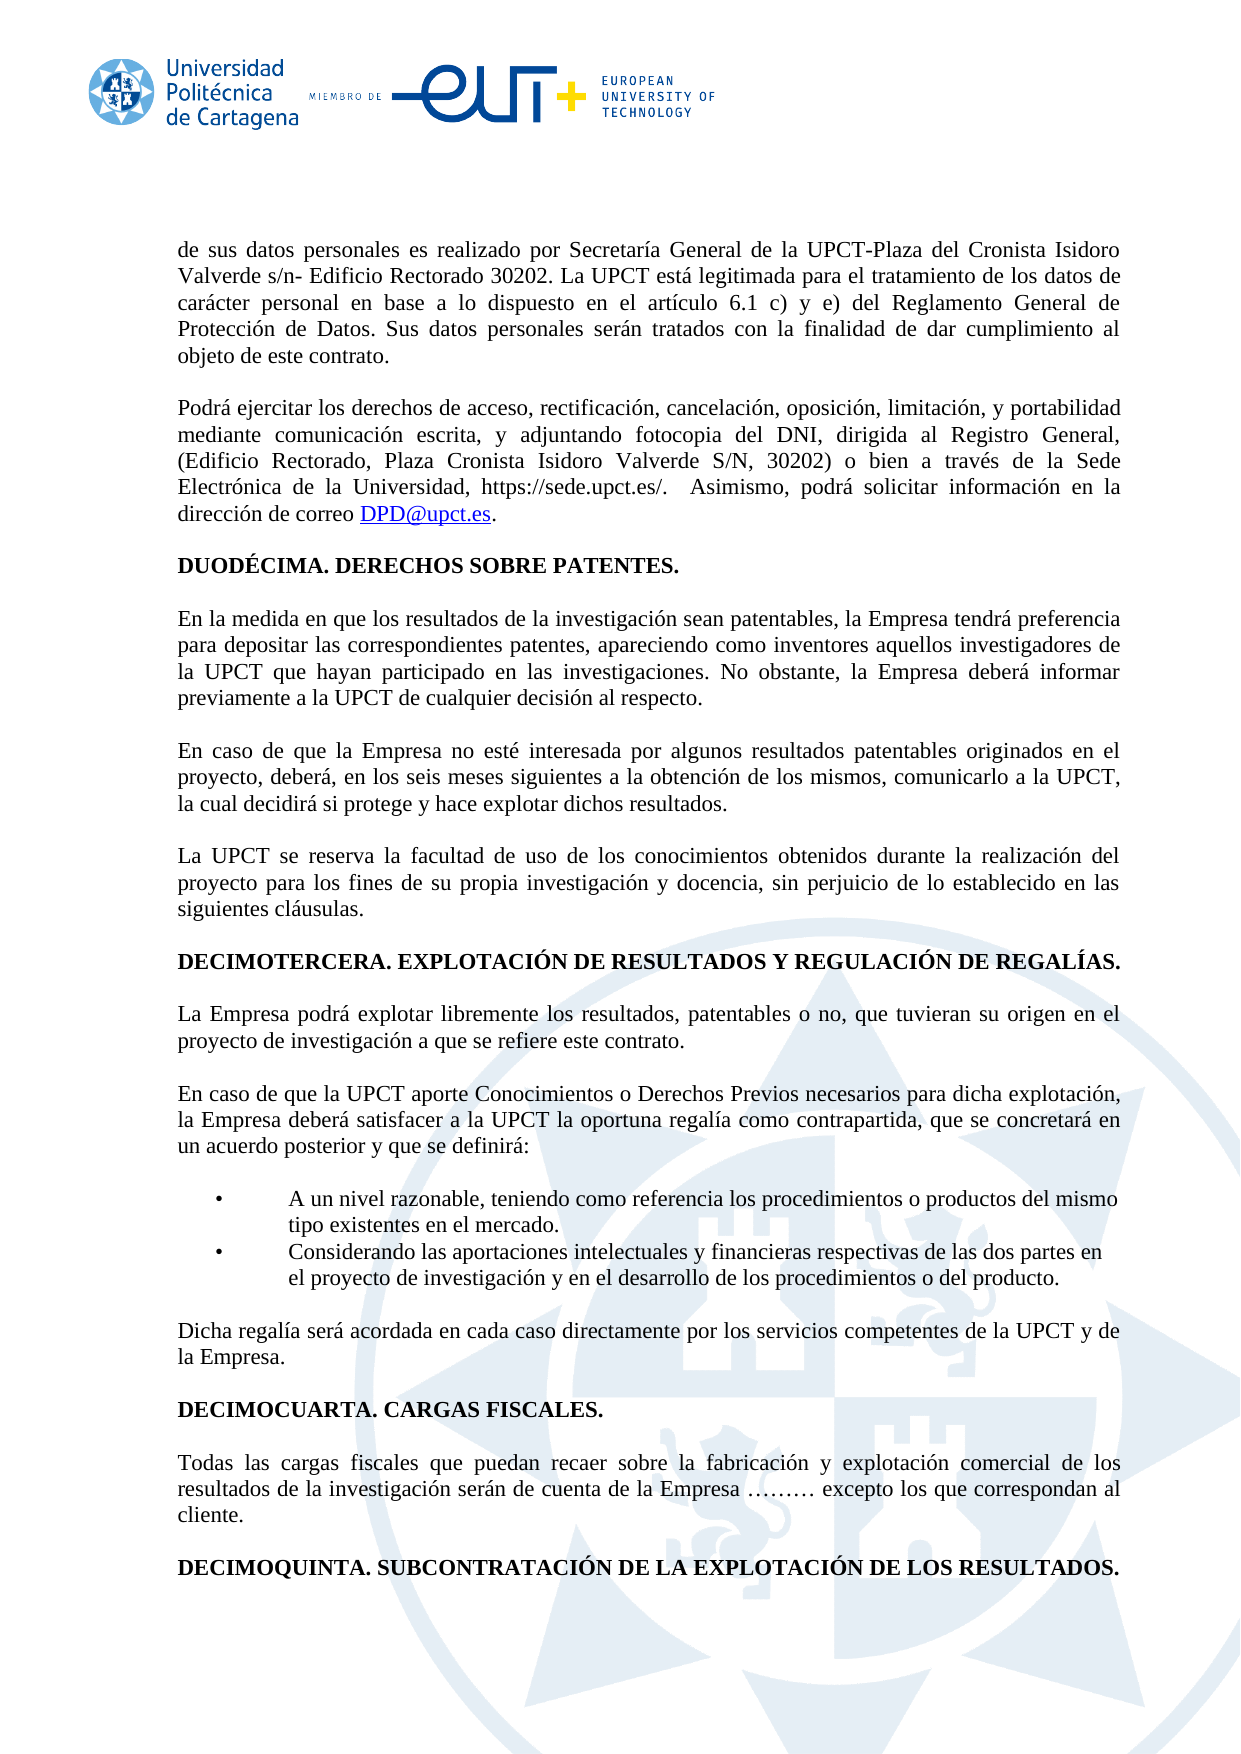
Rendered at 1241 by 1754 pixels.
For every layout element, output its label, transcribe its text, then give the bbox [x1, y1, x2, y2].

text La Empresa podrá explotar libremente los resultados, patentables o no, que tuvieran su origen en el proyecto de investigación a que se refiere este contrato. [177, 1001, 1122, 1053]
list A un nivel razonable, teniendo como referencia los procedimientos o productos del mismo tipo existentes en el mercado. [215, 1185, 1122, 1238]
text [177, 236, 1122, 368]
list Considerando las aportaciones intelectuales y financieras respectivas de las dos partes en el proyecto de investigación y en el desarrollo de los procedimientos o del producto. [215, 1238, 1122, 1290]
picture [354, 917, 1241, 1754]
text En la medida en que los resultados de la investigación sean patentables, la Empresa tendrá preferencia para depositar las correspondientes patentes, apareciendo como inventores aquellos investigadores de la UPCT que hayan participado en las investigaciones. No obstante, la Empresa deberá informar previamente a la UPCT de cualquier decisión al respecto. [177, 605, 1122, 711]
text En caso de que la UPCT aporte Conocimientos o Derechos Previos necesarios para dicha explotación, la Empresa deberá satisfacer a la UPCT la oportuna regalía como contrapartida, que se concretará en un acuerdo posterior y que se definirá: [177, 1079, 1122, 1159]
text DUODÉCIMA. DERECHOS SOBRE PATENTES. [177, 552, 1122, 579]
text Dicha regalía será acordada en cada caso directamente por los servicios competentes de la UPCT y de la Empresa. [177, 1317, 1122, 1369]
text La UPCT se reserva la facultad de uso de los conocimientos obtenidos durante la realización del proyecto para los fines de su propia investigación y docencia, sin perjuicio de lo establecido en las siguientes cláusulas. [177, 842, 1122, 921]
text DECIMOCUARTA. CARGAS FISCALES. [177, 1396, 1122, 1422]
text DECIMOTERCERA. EXPLOTACIÓN DE RESULTADOS Y REGULACIÓN DE REGALÍAS. [177, 948, 1122, 974]
text En caso de que la Empresa no esté interesada por algunos resultados patentables originados en el proyecto, deberá, en los seis meses siguientes a la obtención de los mismos, comunicarlo a la UPCT, la cual decidirá si protege y hace explotar dichos resultados. [177, 737, 1122, 816]
text Podrá ejercitar los derechos de acceso, rectificación, cancelación, oposición, limitación, y portabilidad mediante comunicación escrita, y adjuntando fotocopia del DNI, dirigida al Registro General, (Edificio Rectorado, Plaza Cronista Isidoro Valverde S/N, 30202) o bien a través de la Sede Electrónica de la Universidad, https://sede.upct.es/. Asimismo, podrá solicitar información en la dirección de correo DPD@upct.es. [177, 394, 1122, 526]
picture [88, 59, 715, 130]
text Todas las cargas fiscales que puedan recaer sobre la fabricación y explotación comercial de los resultados de la investigación serán de cuenta de la Empresa ……… excepto los que correspondan al cliente. [177, 1448, 1122, 1528]
text DECIMOQUINTA. SUBCONTRATACIÓN DE LA EXPLOTACIÓN DE LOS RESULTADOS. [177, 1554, 1122, 1580]
